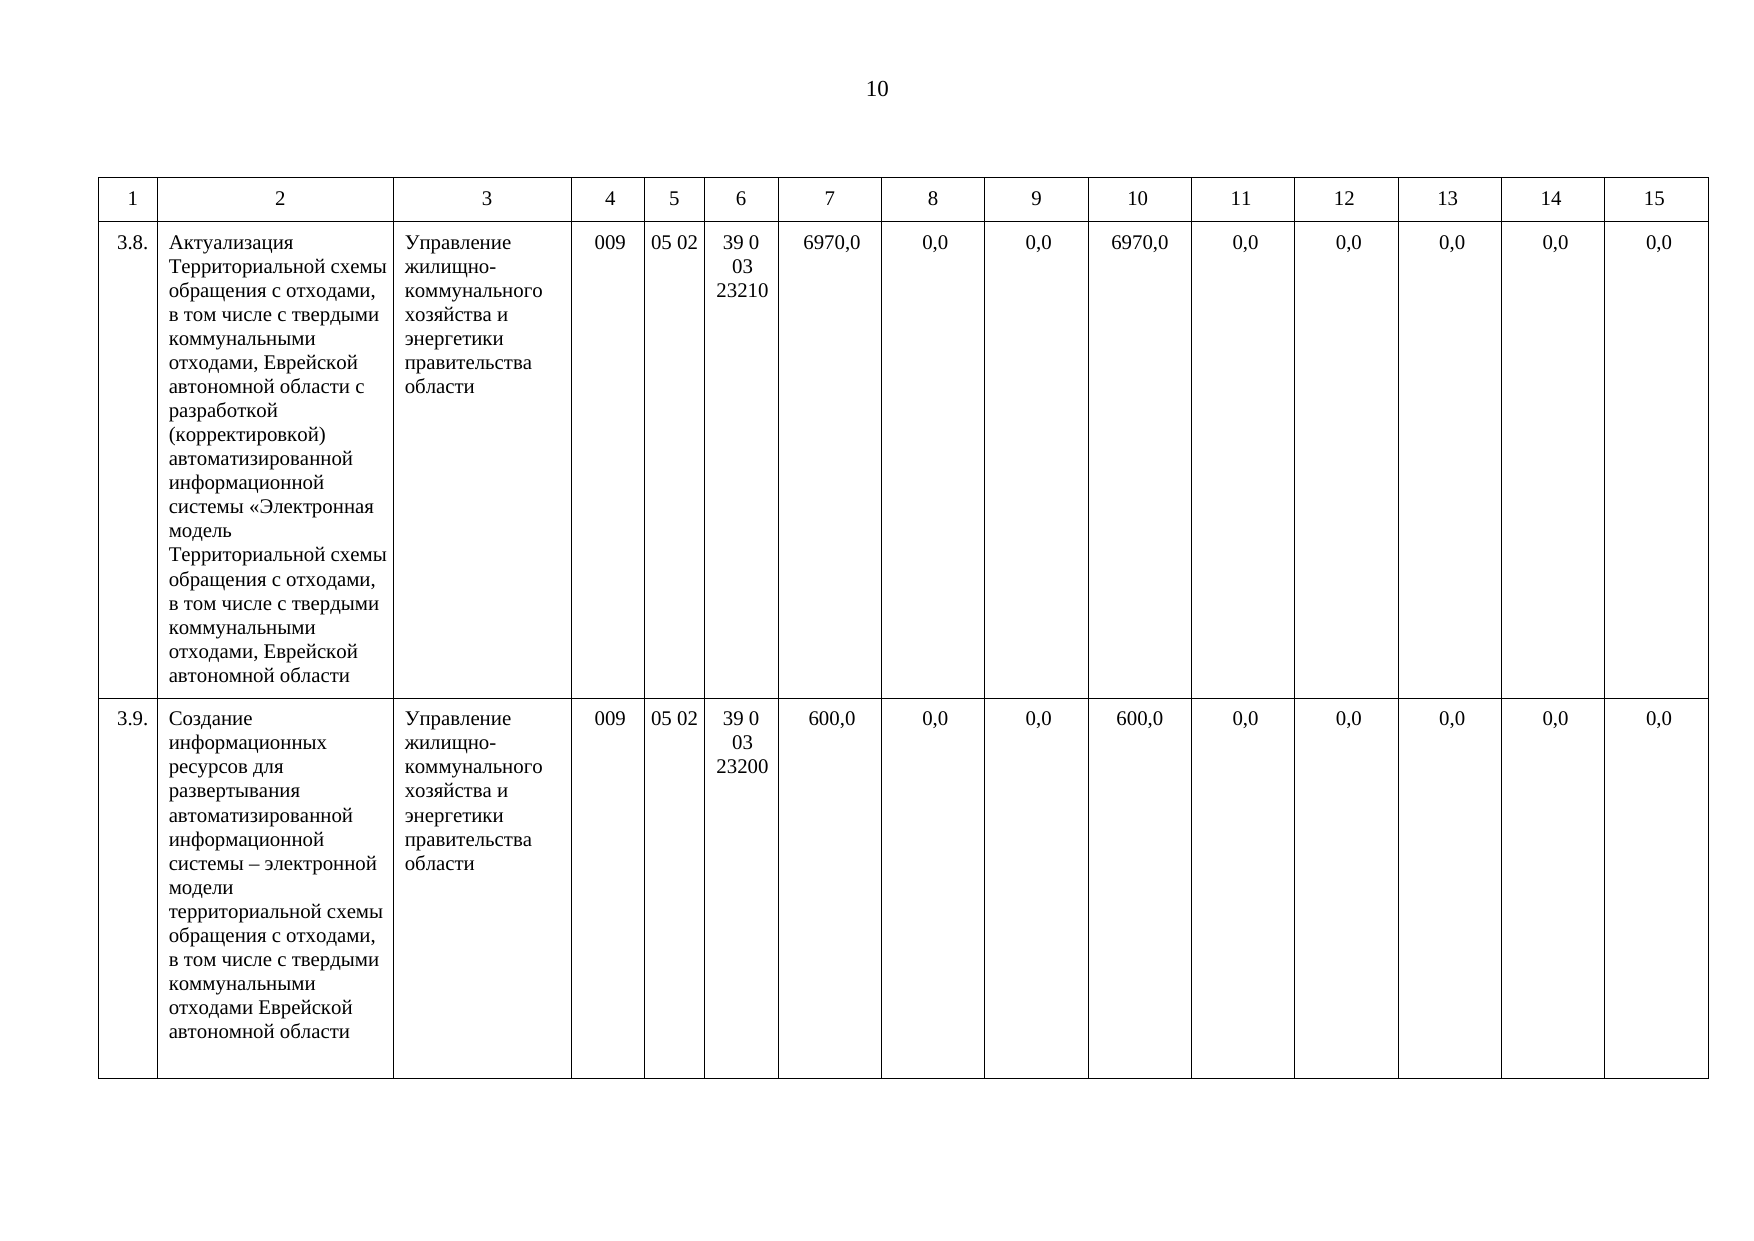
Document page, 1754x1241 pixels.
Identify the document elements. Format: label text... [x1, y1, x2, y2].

table_cell 8 [882, 178, 984, 221]
table_cell 15 [1605, 178, 1708, 221]
table_cell 0,0 [1502, 699, 1604, 1078]
table_cell 6970,0 [779, 222, 881, 697]
table_cell 10 [1089, 178, 1191, 221]
table_cell 600,0 [779, 699, 881, 1078]
table_cell 12 [1295, 178, 1398, 221]
table_cell 3 [394, 178, 571, 221]
table_cell 0,0 [1295, 222, 1398, 697]
table_cell 13 [1399, 178, 1501, 221]
table_cell 0,0 [1502, 222, 1604, 697]
table_cell 0,0 [1295, 699, 1398, 1078]
table_cell Управление жилищно-коммунального хозяйства и энергетики правительства области [394, 222, 571, 697]
table_cell 11 [1192, 178, 1294, 221]
table_cell 0,0 [1605, 222, 1708, 697]
table_cell 0,0 [985, 222, 1088, 697]
table_cell 3.9. [99, 699, 157, 1078]
table_cell 0,0 [1192, 222, 1294, 697]
table_cell 0,0 [882, 699, 984, 1078]
table_cell 009 [572, 222, 644, 697]
table_cell 14 [1502, 178, 1604, 221]
table_cell 0,0 [1399, 699, 1501, 1078]
table_cell 1 [99, 178, 157, 221]
table_cell 39 0 03 23210 [705, 222, 778, 697]
table_cell 05 02 [645, 222, 704, 697]
table_cell Актуализация Территориальной схемы обращения с отходами, в том числе с твердыми коммунальными отходами, Еврейской автономной области с разработкой (корректировкой) автоматизированной информационной системы «Электронная модель Территориальной схемы обращения с отходами, в том числе с твердыми коммунальными отходами, Еврейской автономной области [158, 222, 393, 697]
table_cell 0,0 [985, 699, 1088, 1078]
table_cell 5 [645, 178, 704, 221]
table_cell Управление жилищно-коммунального хозяйства и энергетики правительства области [394, 699, 571, 1078]
table_cell 39 0 03 23200 [705, 699, 778, 1078]
table_cell 3.8. [99, 222, 157, 697]
table_cell 0,0 [1192, 699, 1294, 1078]
table_cell 0,0 [1605, 699, 1708, 1078]
table_cell 7 [779, 178, 881, 221]
table_cell 4 [572, 178, 644, 221]
table_cell 2 [158, 178, 393, 221]
table_cell 0,0 [1399, 222, 1501, 697]
table_cell 6970,0 [1089, 222, 1191, 697]
table_cell 009 [572, 699, 644, 1078]
table_cell 05 02 [645, 699, 704, 1078]
table_cell 6 [705, 178, 778, 221]
table_cell 600,0 [1089, 699, 1191, 1078]
table_cell 0,0 [882, 222, 984, 697]
table_cell Создание информационных ресурсов для развертывания автоматизированной информационной системы – электронной модели территориальной схемы обращения с отходами, в том числе с твердыми коммунальными отходами Еврейской автономной области [158, 699, 393, 1078]
table_cell 9 [985, 178, 1088, 221]
